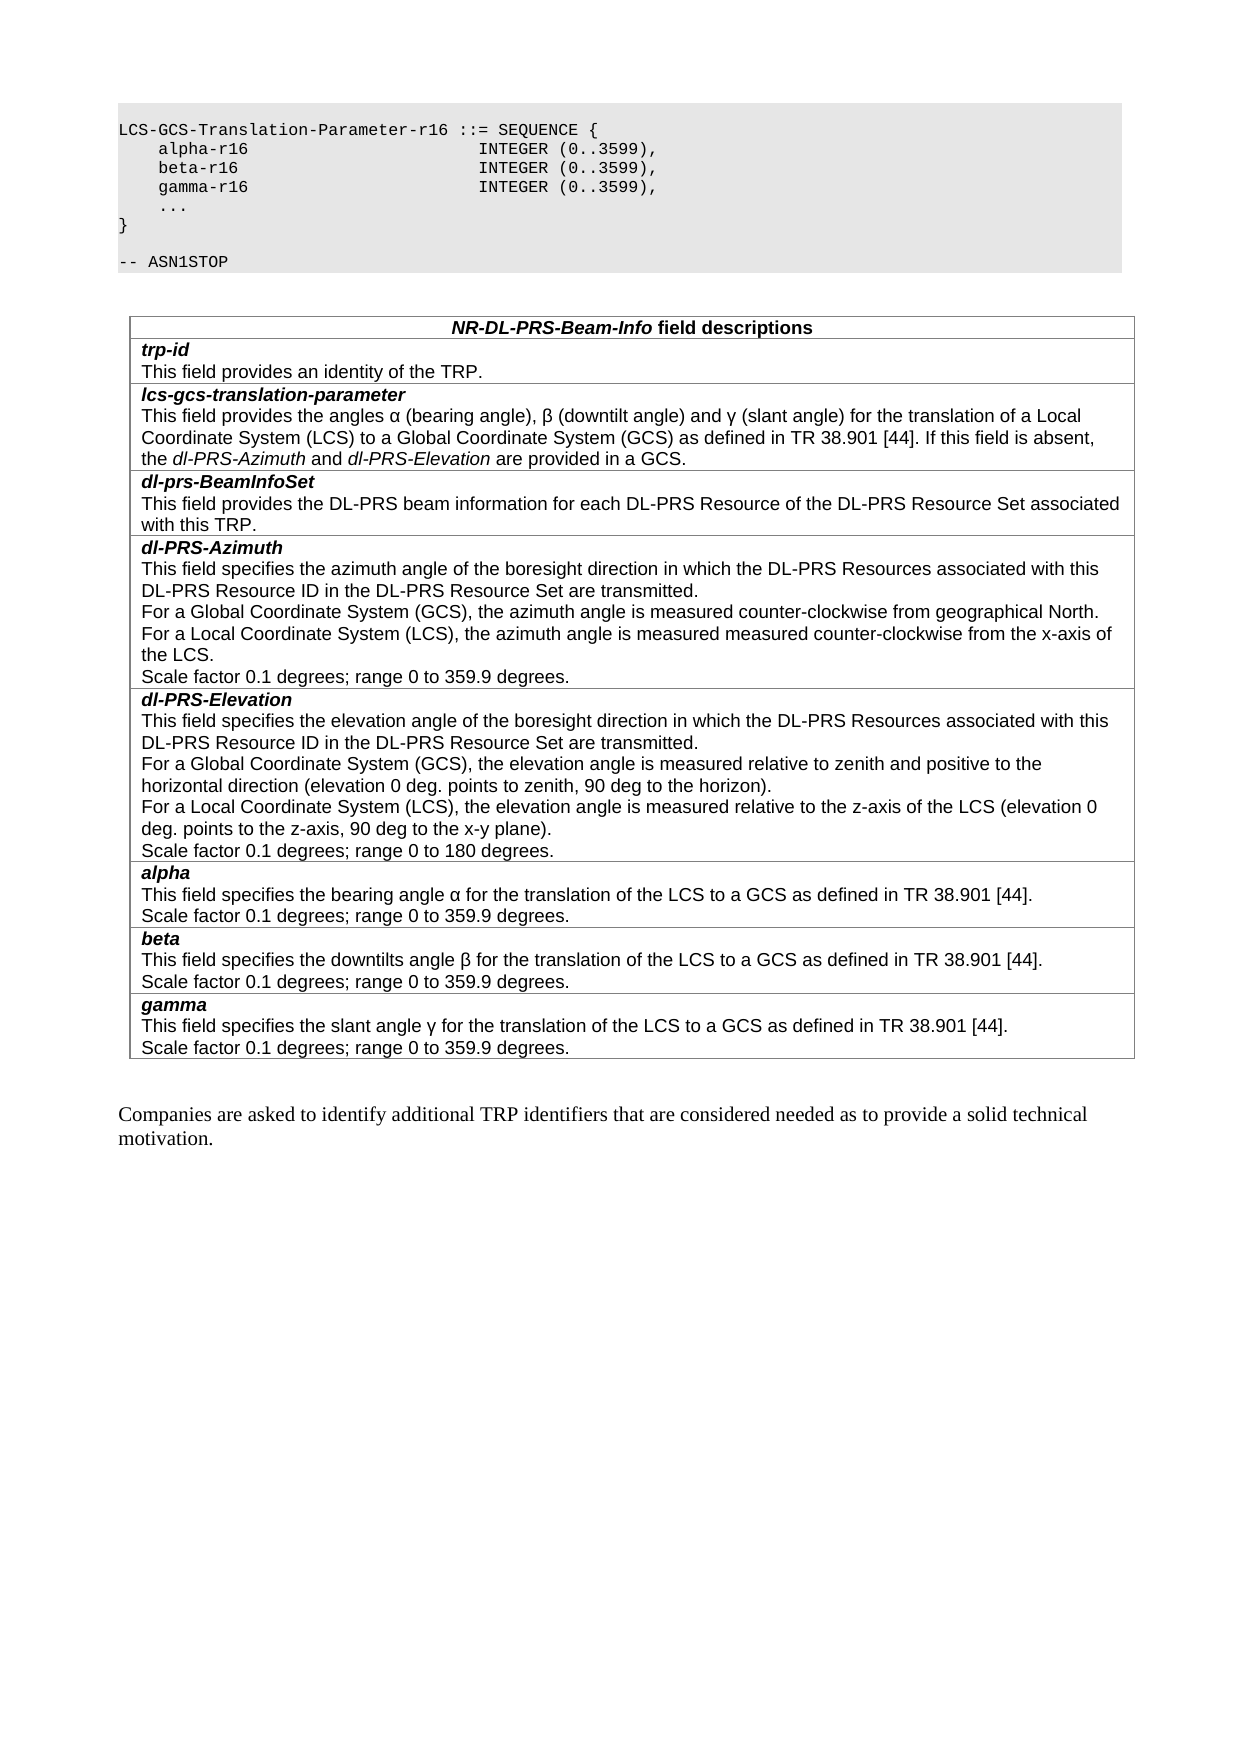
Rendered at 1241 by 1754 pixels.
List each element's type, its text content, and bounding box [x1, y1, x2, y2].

table_cell dl-prs-BeamInfoSet This field provides the DL-PRS beam information for each DL-PRS Resource of the DL-PRS Resource Set associated with this TRP. [131, 471, 1134, 535]
table_cell gamma This field specifies the slant angle γ for the translation of the LCS to a GCS as defined in TR 38.901 [44]. Scale factor 0.1 degrees; range 0 to 359.9 degrees. [131, 994, 1134, 1058]
table_cell beta This field specifies the downtilts angle β for the translation of the LCS to a GCS as defined in TR 38.901 [44]. Scale factor 0.1 degrees; range 0 to 359.9 degrees. [131, 928, 1134, 992]
text gamma-r16 INTEGER (0..3599), [118, 178, 1122, 197]
table_cell alpha This field specifies the bearing angle α for the translation of the LCS to a GCS as defined in TR 38.901 [44]. Scale factor 0.1 degrees; range 0 to 359.9 degrees. [131, 862, 1134, 927]
table_cell trp-id This field provides an identity of the TRP. [131, 339, 1134, 382]
text beta-r16 INTEGER (0..3599), [118, 160, 1122, 178]
table_cell dl-PRS-Elevation This field specifies the elevation angle of the boresight direction in which the DL-PRS Resources associated with this DL-PRS Resource ID in the DL-PRS Resource Set are transmitted. For a Global Coordinate System (GCS), the elevation angle is measured relative to zenith and positive to the horizontal direction (elevation 0 deg. points to zenith, 90 deg to the horizon). For a Local Coordinate System (LCS), the elevation angle is measured relative to the z-axis of the LCS (elevation 0 deg. points to the z-axis, 90 deg to the x-y plane). Scale factor 0.1 degrees; range 0 to 180 degrees. [131, 689, 1134, 861]
table_header NR-DL-PRS-Beam-Info field descriptions [131, 317, 1134, 338]
text ... [118, 197, 1122, 216]
text } [118, 216, 1122, 235]
text Companies are asked to identify additional TRP identifiers that are considered needed as to provide a solid technical motivation. [118, 1102, 1122, 1150]
text -- ASN1STOP [118, 254, 1122, 273]
text LCS-GCS-Translation-Parameter-r16 ::= SEQUENCE { [118, 122, 1122, 141]
table_cell lcs-gcs-translation-parameter This field provides the angles α (bearing angle), β (downtilt angle) and γ (slant angle) for the translation of a Local Coordinate System (LCS) to a Global Coordinate System (GCS) as defined in TR 38.901 [44]. If this field is absent, the dl-PRS-Azimuth and dl-PRS-Elevation are provided in a GCS. [131, 384, 1134, 470]
text alpha-r16 INTEGER (0..3599), [118, 141, 1122, 160]
table_cell dl-PRS-Azimuth This field specifies the azimuth angle of the boresight direction in which the DL-PRS Resources associated with this DL-PRS Resource ID in the DL-PRS Resource Set are transmitted. For a Global Coordinate System (GCS), the azimuth angle is measured counter-clockwise from geographical North. For a Local Coordinate System (LCS), the azimuth angle is measured measured counter-clockwise from the x-axis of the LCS. Scale factor 0.1 degrees; range 0 to 359.9 degrees. [131, 536, 1134, 687]
